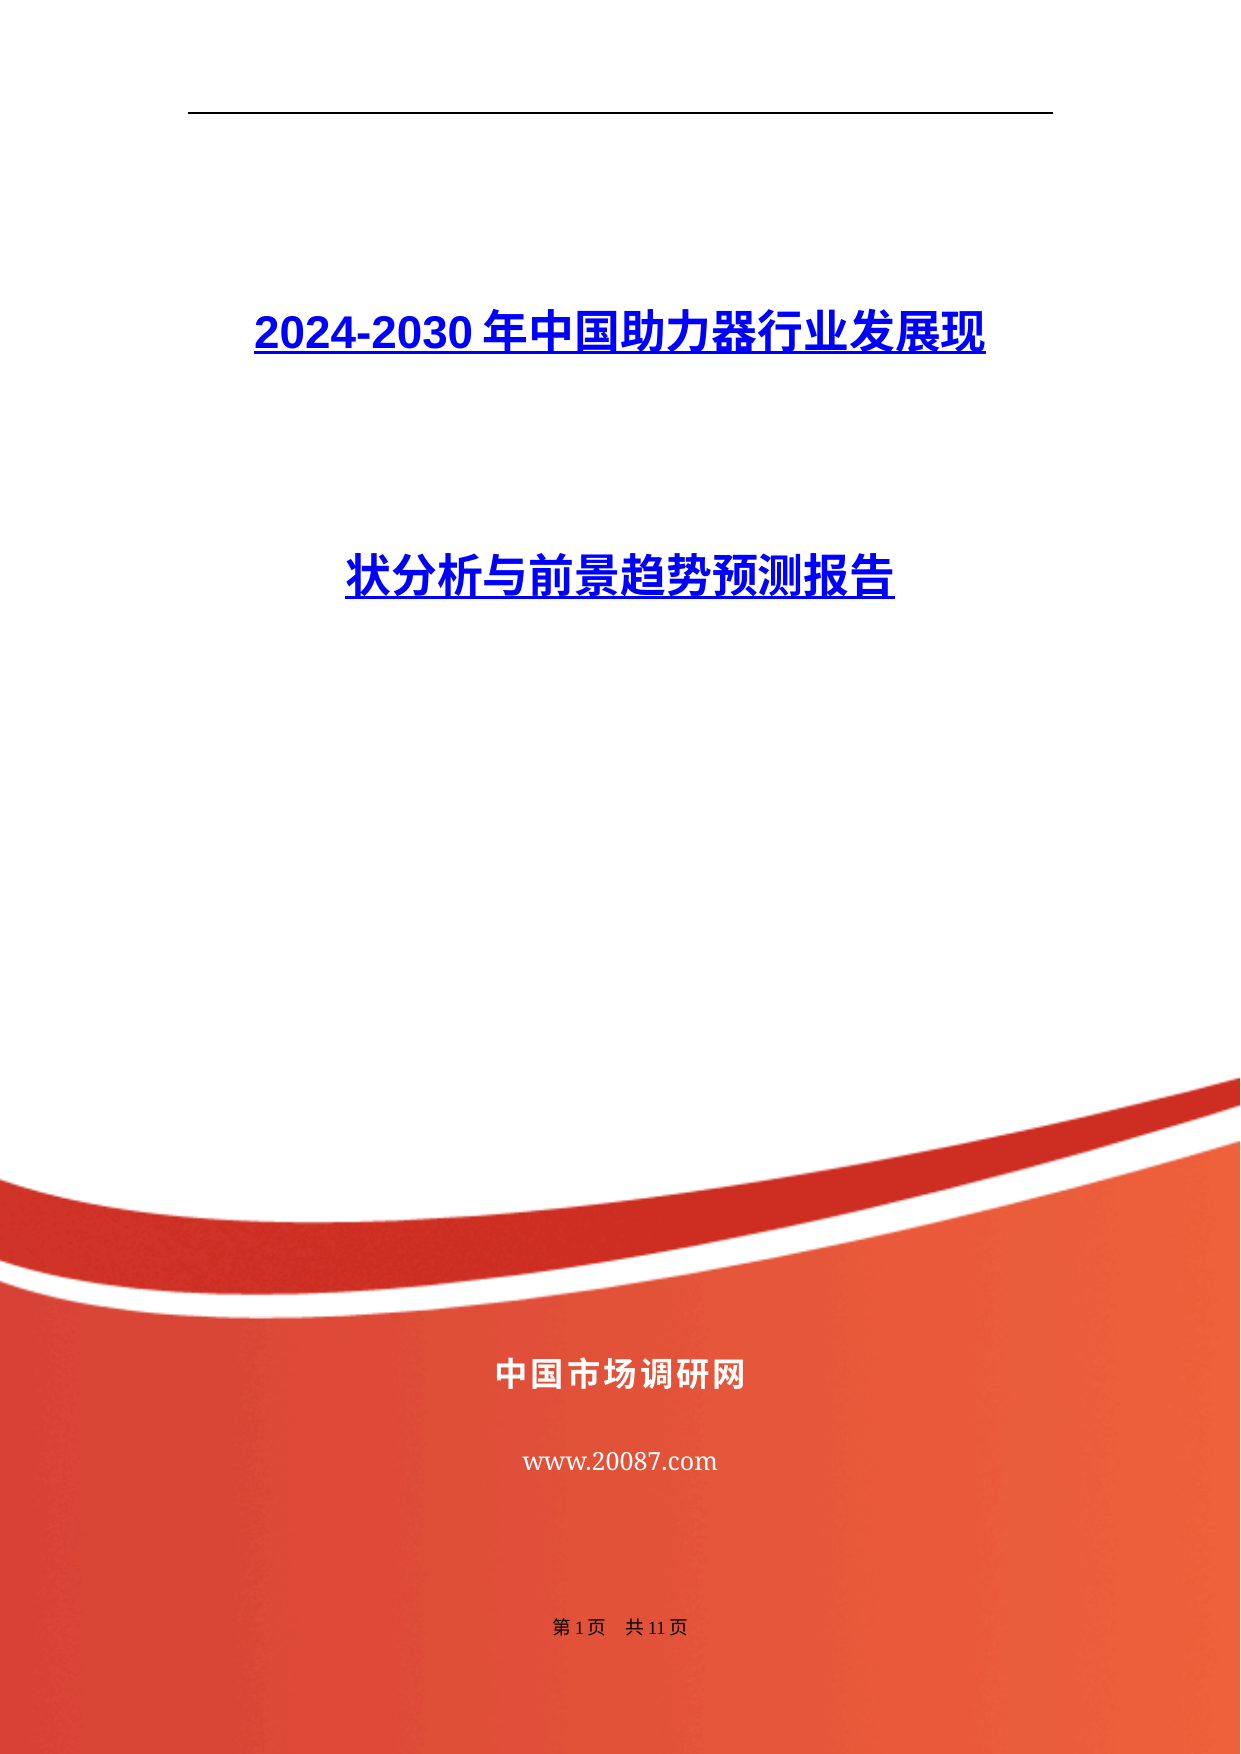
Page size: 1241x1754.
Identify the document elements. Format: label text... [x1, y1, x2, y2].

subtitle 中国市场调研网 [187, 1339, 1053, 1404]
picture [0, 1006, 1241, 1754]
text www.20087.com [187, 1428, 1053, 1493]
table_header 2024-2030年中国助力器行业发展现状分析与前景趋势预测报告 [188, 207, 1053, 773]
